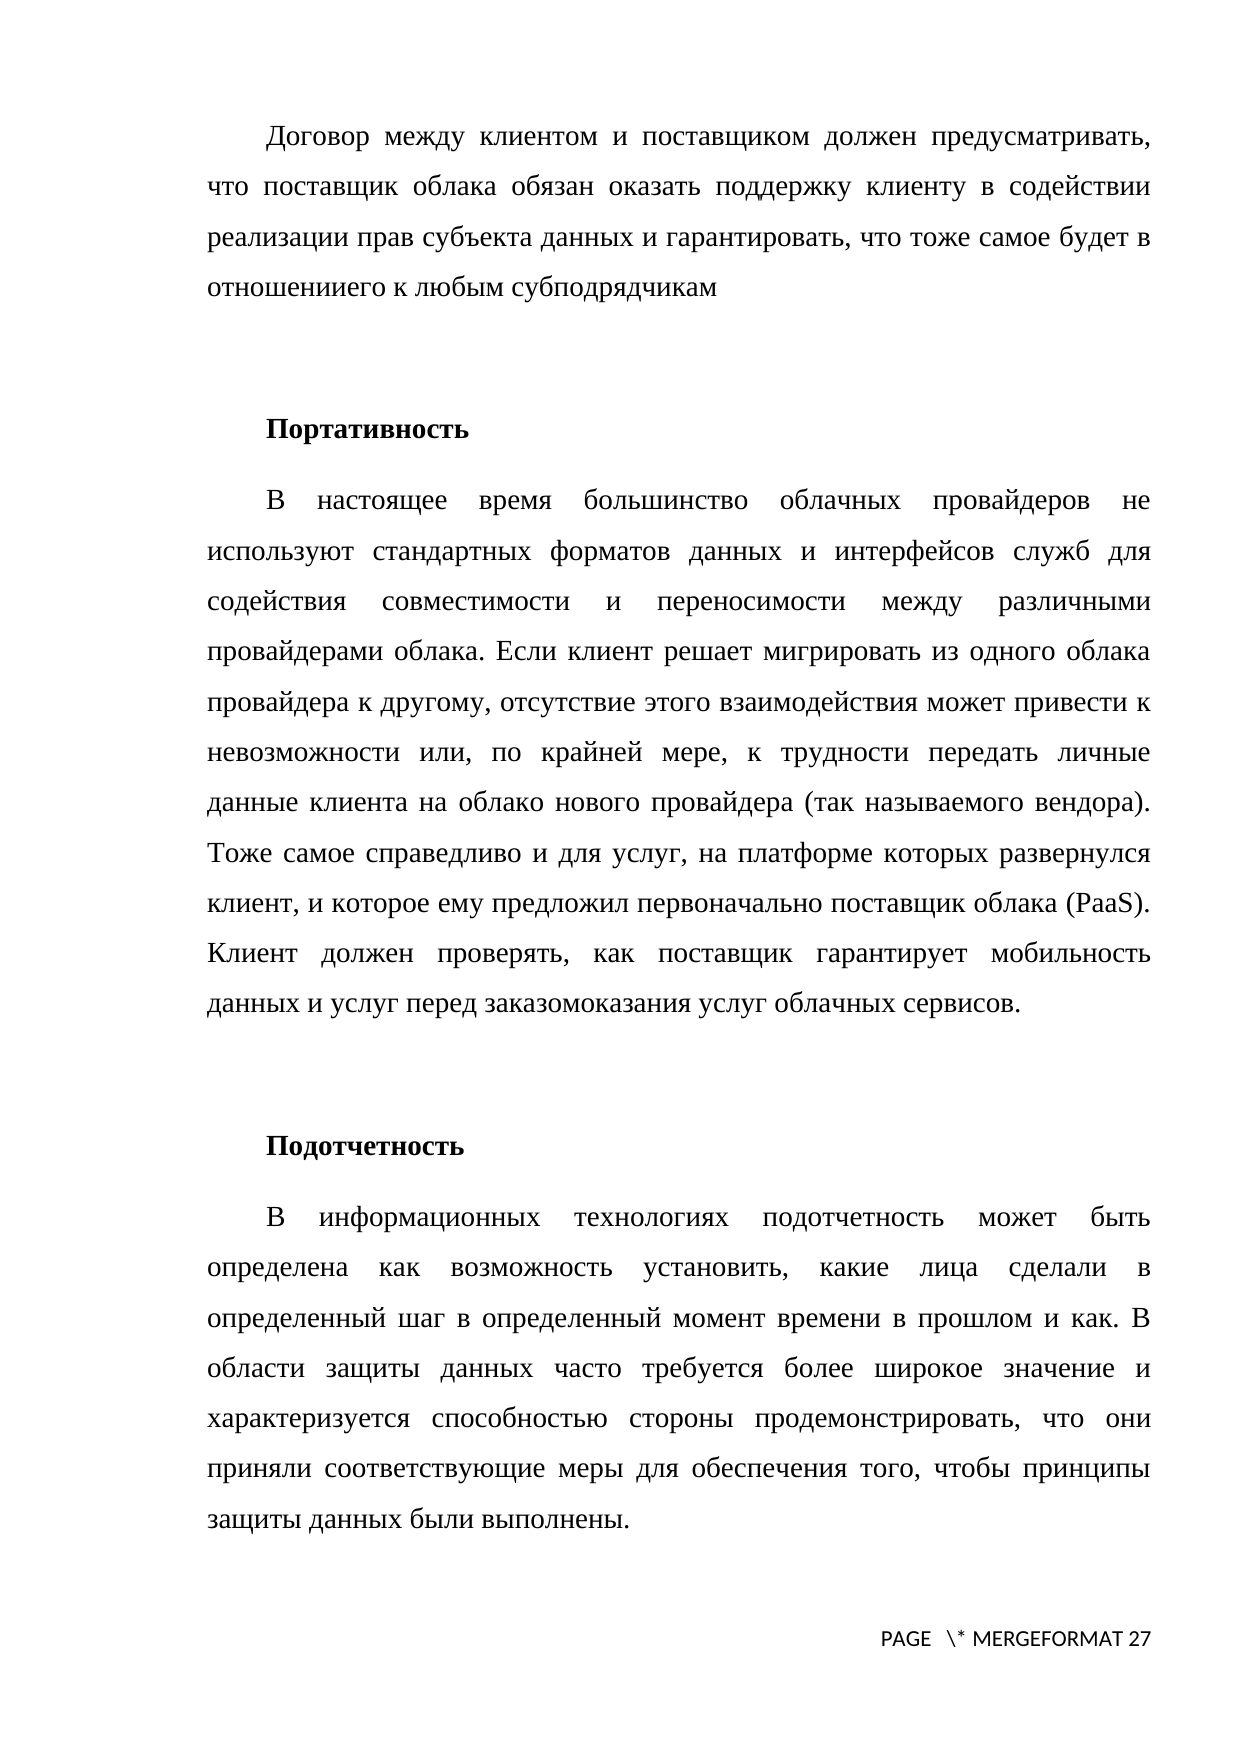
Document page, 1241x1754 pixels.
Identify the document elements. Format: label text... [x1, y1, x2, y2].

text В настоящее время большинство облачных провайдеров не используют стандартных форматов данных и интерфейсов служб для содействия совместимости и переносимости между различными провайдерами облака. Если клиент решает мигрировать из одного облака провайдера к другому, отсутствие этого взаимодействия может привести к невозможности или, по крайней мере, к трудности передать личные данные клиента на облако нового провайдера (так называемого вендора). Тоже самое справедливо и для услуг, на платформе которых развернулся клиент, и которое ему предложил первоначально поставщик облака (PaaS). Клиент должен проверять, как поставщик гарантирует мобильность данных и услуг перед заказомоказания услуг облачных сервисов. [207, 482, 1152, 1019]
text В информационных технологиях подотчетность может быть определена как возможность установить, какие лица сделали в определенный шаг в определенный момент времени в прошлом и как. В области защиты данных часто требуется более широкое значение и характеризуется способностью стороны продемонстрировать, что они приняли соответствующие меры для обеспечения того, чтобы принципы защиты данных были выполнены. [207, 1199, 1152, 1534]
text Договор между клиентом и поставщиком должен предусматривать, что поставщик облака обязан оказать поддержку клиенту в содействии реализации прав субъекта данных и гарантировать, что тоже самое будет в отношенииего к любым субподрядчикам [207, 118, 1152, 303]
text Подотчетность [207, 1128, 1152, 1161]
text Портативность [207, 411, 1152, 445]
